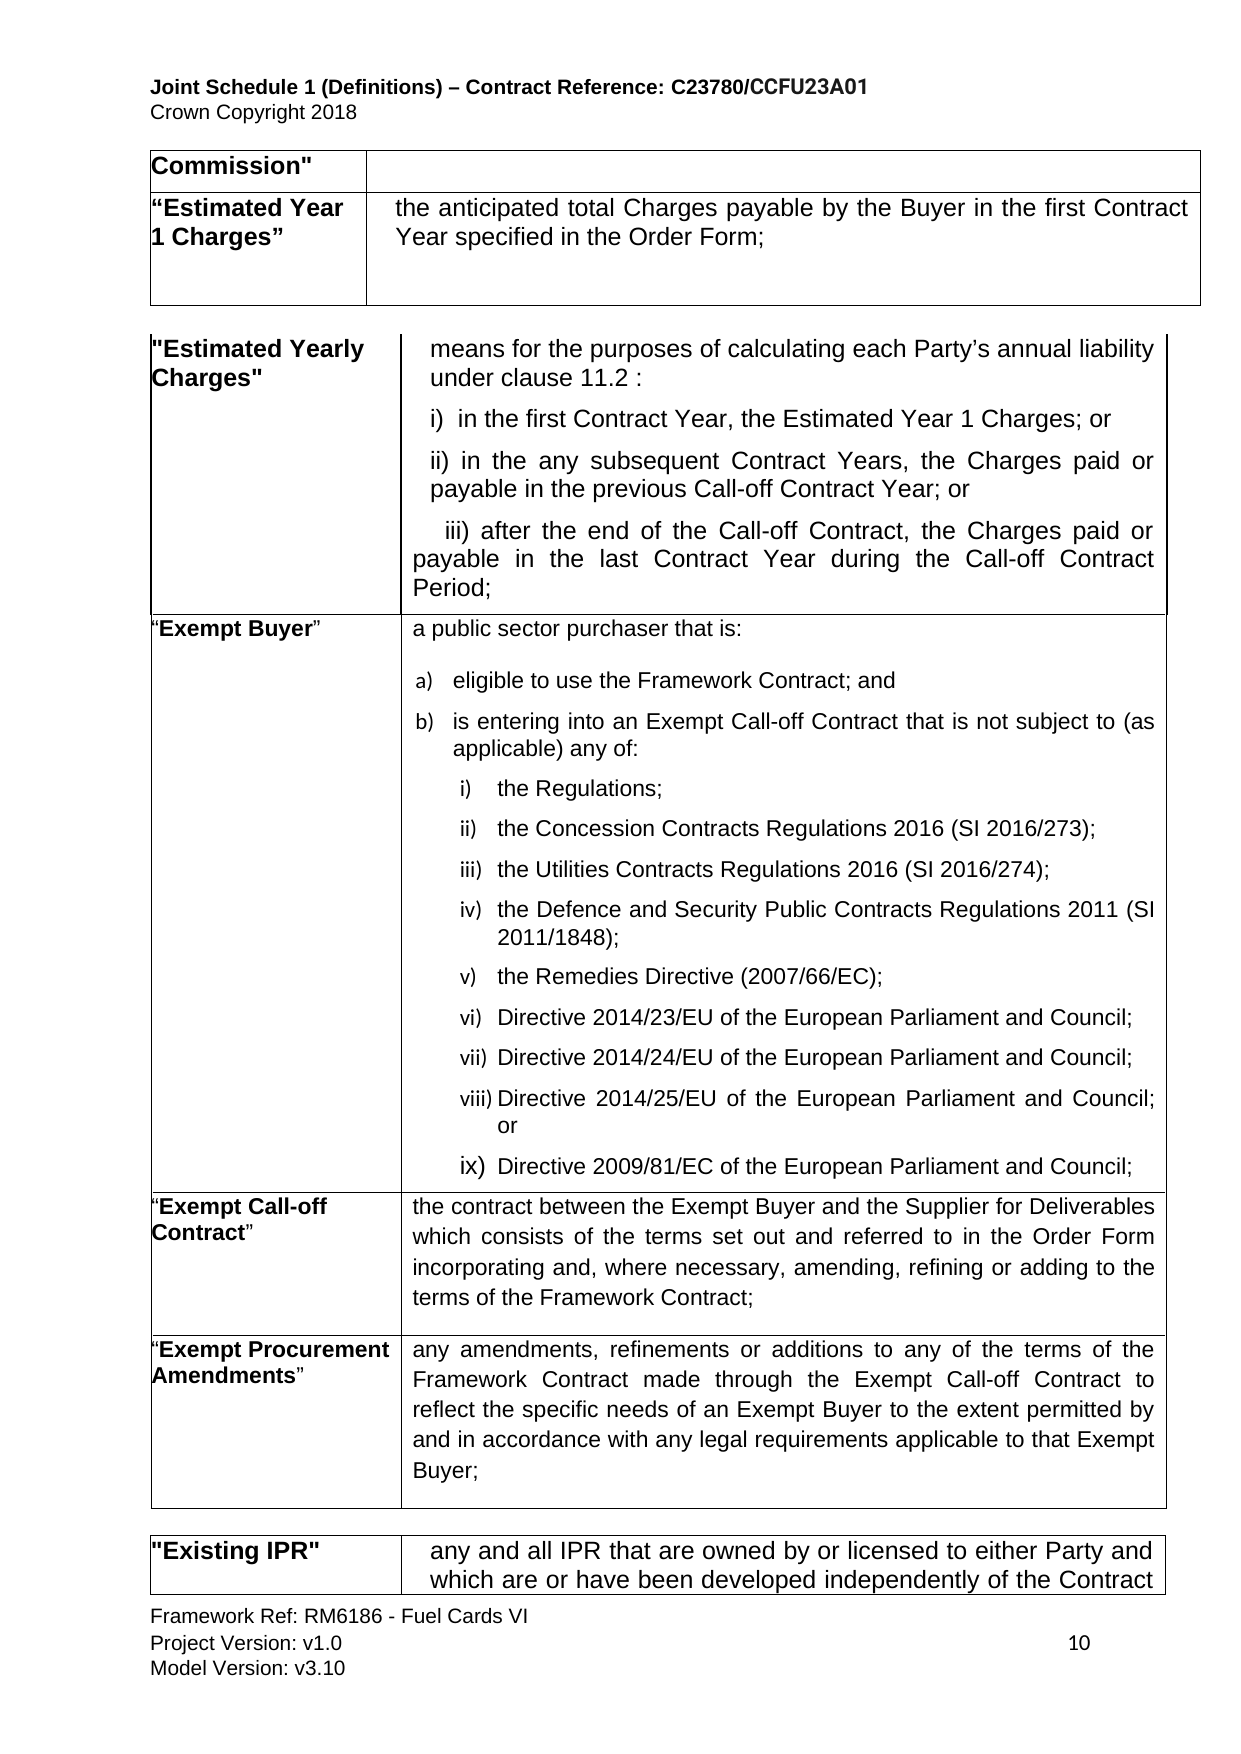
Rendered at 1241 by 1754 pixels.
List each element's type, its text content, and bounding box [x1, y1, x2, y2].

table_header "Existing IPR" [151, 1536, 401, 1593]
table_cell the anticipated total Charges payable by the Buyer in the first Contract Year specified in the Order Form; [367, 193, 1200, 304]
table_header "Estimated Yearly Charges" [152, 334, 400, 614]
table_cell any amendments, refinements or additions to any of the terms of the Framework Contract made through the Exempt Call-off Contract to reflect the specific needs of an Exempt Buyer to the extent permitted by and in accordance with any legal requirements applicable to that Exempt Buyer; [402, 1335, 1166, 1508]
table_cell the contract between the Exempt Buyer and the Supplier for Deliverables which consists of the terms set out and referred to in the Order Form incorporating and, where necessary, amending, refining or adding to the terms of the Framework Contract; [402, 1192, 1166, 1335]
table_cell “Estimated Year 1 Charges” [151, 193, 366, 304]
table_cell “Exempt Buyer” [152, 615, 401, 1192]
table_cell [151, 151, 366, 192]
table_cell “Exempt Call-off Contract” [152, 1193, 401, 1335]
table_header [402, 1536, 1165, 1593]
table_header means for the purposes of calculating each Party’s annual liability under clause 11.2 : i) in the first Contract Year, the Estimated Year 1 Charges; or ii) in the any subsequent Contract Years, the Charges paid or payable in the previous Call-off Contract Year; or iii) after the end of the Call-off Contract, the Charges paid or payable in the last Contract Year during the Call-off Contract Period; [402, 334, 1166, 614]
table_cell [367, 151, 1200, 192]
table_cell a public sector purchaser that is: eligible to use the Framework Contract; and is entering into an Exempt Call-off Contract that is not subject to (as applicable) any of: the Regulations; the Concession Contracts Regulations 2016 (SI 2016/273); the Utilities Contracts Regulations 2016 (SI 2016/274); the Defence and Security Public Contracts Regulations 2011 (SI 2011/1848); the Remedies Directive (2007/66/EC); Directive 2014/23/EU of the European Parliament and Council; Directive 2014/24/EU of the European Parliament and Council; Directive 2014/25/EU of the European Parliament and Council; or Directive 2009/81/EC of the European Parliament and Council; [402, 614, 1166, 1192]
table_cell “Exempt Procurement Amendments” [152, 1336, 401, 1508]
